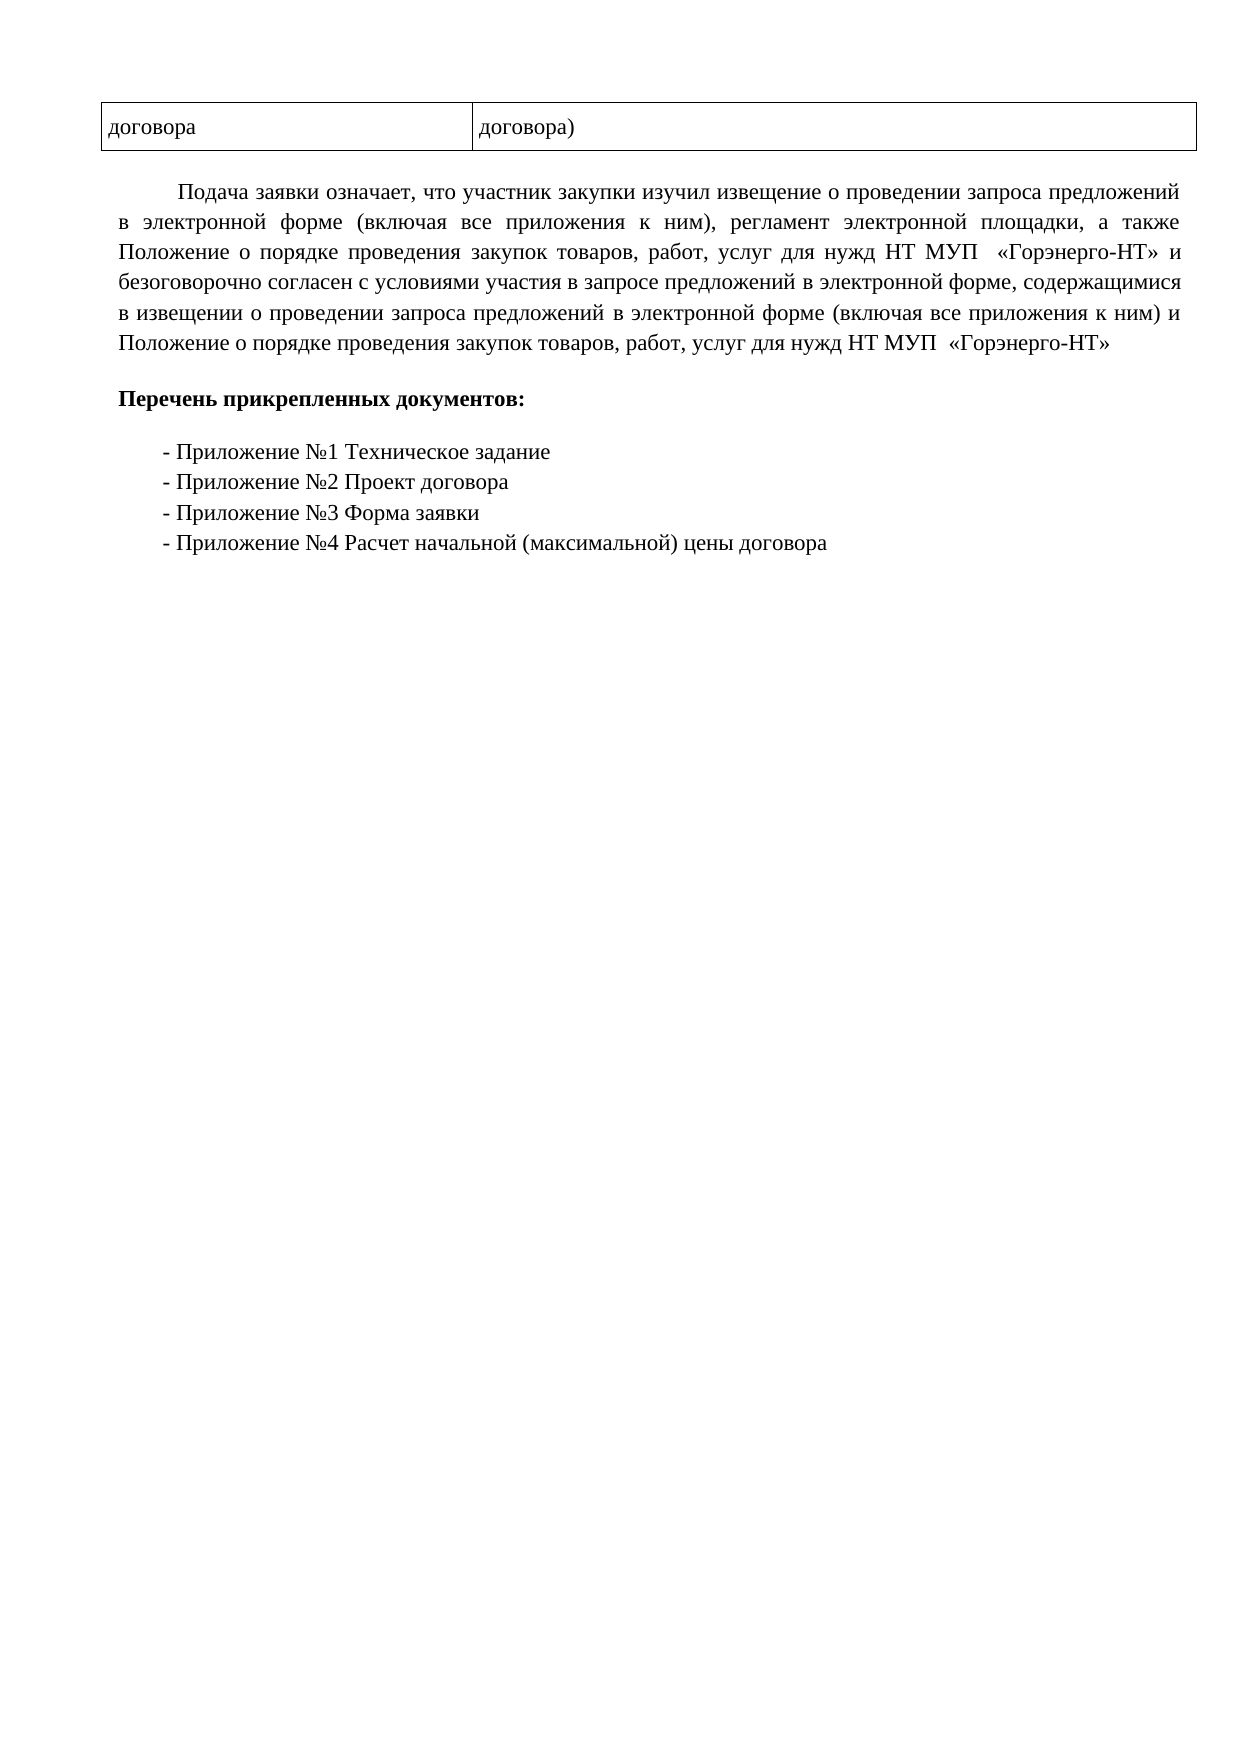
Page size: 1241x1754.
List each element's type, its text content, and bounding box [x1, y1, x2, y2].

text - Приложение №3 Форма заявки [162, 498, 1181, 525]
text Подача заявки означает, что участник закупки изучил извещение о проведении запроса предложений в электронной форме (включая все приложения к ним), регламент электронной площадки, а также Положение о порядке проведения закупок товаров, работ, услуг для нужд НТ МУП «Горэнерго-НТ» и безоговорочно согласен с условиями участия в запросе предложений в электронной форме, содержащимися в извещении о проведении запроса предложений в электронной форме (включая все приложения к ним) и Положение о порядке проведения закупок товаров, работ, услуг для нужд НТ МУП «Горэнерго-НТ» [118, 178, 1181, 355]
text - Приложение №2 Проект договора [162, 468, 1181, 495]
text - Приложение №4 Расчет начальной (максимальной) цены договора [162, 529, 1181, 555]
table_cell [473, 103, 1196, 150]
text - Приложение №1 Техническое задание [162, 438, 1181, 464]
text Перечень прикрепленных документов: [118, 385, 1181, 412]
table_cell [102, 103, 472, 150]
